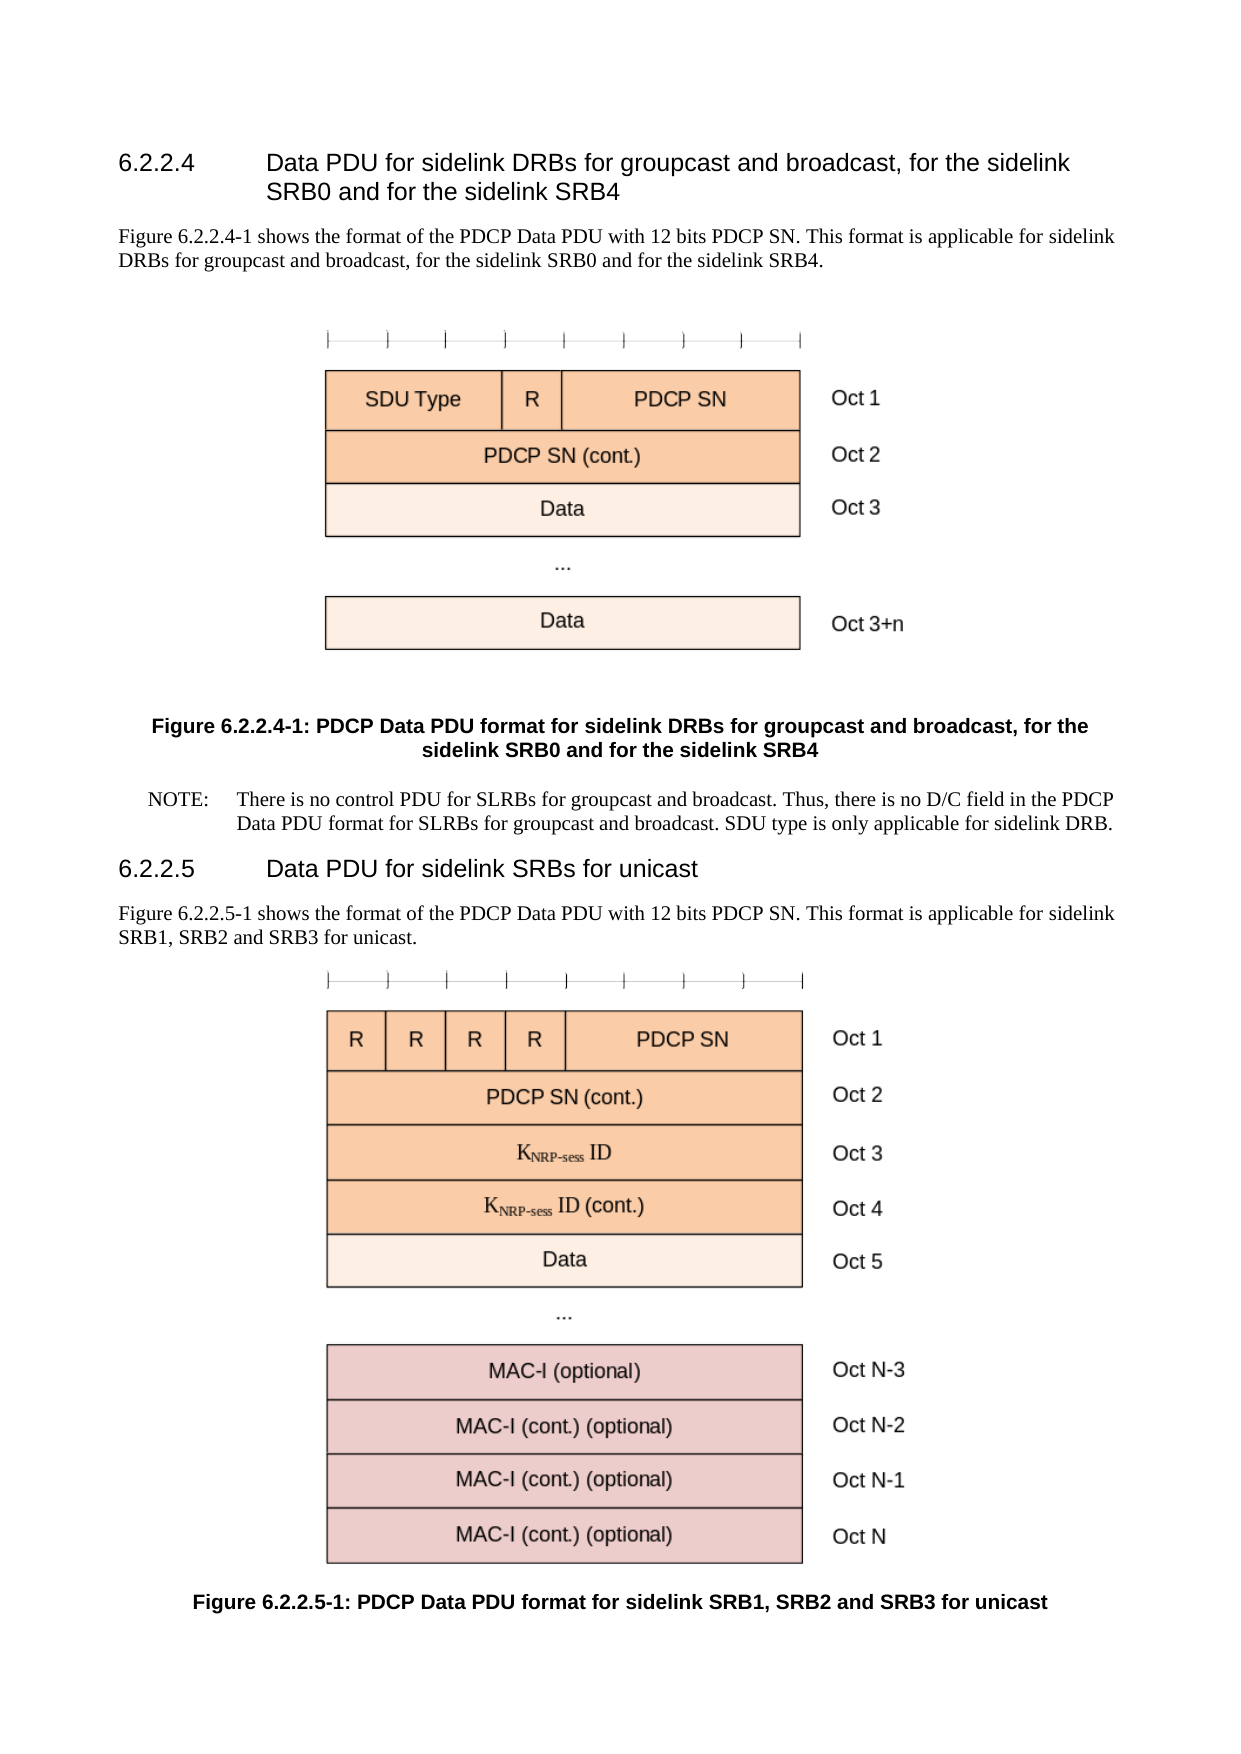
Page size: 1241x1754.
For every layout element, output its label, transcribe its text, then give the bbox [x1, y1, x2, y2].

subtitle 6.2.2.5 Data PDU for sidelink SRBs for unicast [118, 854, 1122, 882]
text Figure 6.2.2.4-1 shows the format of the PDCP Data PDU with 12 bits PDCP SN. This format is applicable for sidelink DRBs for groupcast and broadcast, for the sidelink SRB0 and for the sidelink SRB4. [118, 224, 1122, 272]
subtitle 6.2.2.4 Data PDU for sidelink DRBs for groupcast and broadcast, for the sidelink SRB0‎ and for the sidelink SRB4 [118, 148, 1122, 205]
text NOTE: There is no control PDU for SLRBs for groupcast and broadcast. Thus, there is no D/C field in the PDCP Data PDU format for SLRBs for groupcast and broadcast. SDU type is only applicable for sidelink DRB. [148, 787, 1122, 835]
text Figure 6.2.2.5-1: PDCP Data PDU format for sidelink SRB1, SRB2 and SRB3 for unicast [118, 1590, 1122, 1614]
text Figure 6.2.2.4-1: PDCP Data PDU format for sidelink DRBs for groupcast and broadcast, for the sidelink SRB0‎ and for the sidelink SRB4 [118, 714, 1122, 762]
text Figure 6.2.2.5-1 shows the format of the PDCP Data PDU with 12 bits PDCP SN. This format is applicable for sidelink SRB1, SRB2 and SRB3 for unicast. [118, 901, 1122, 949]
